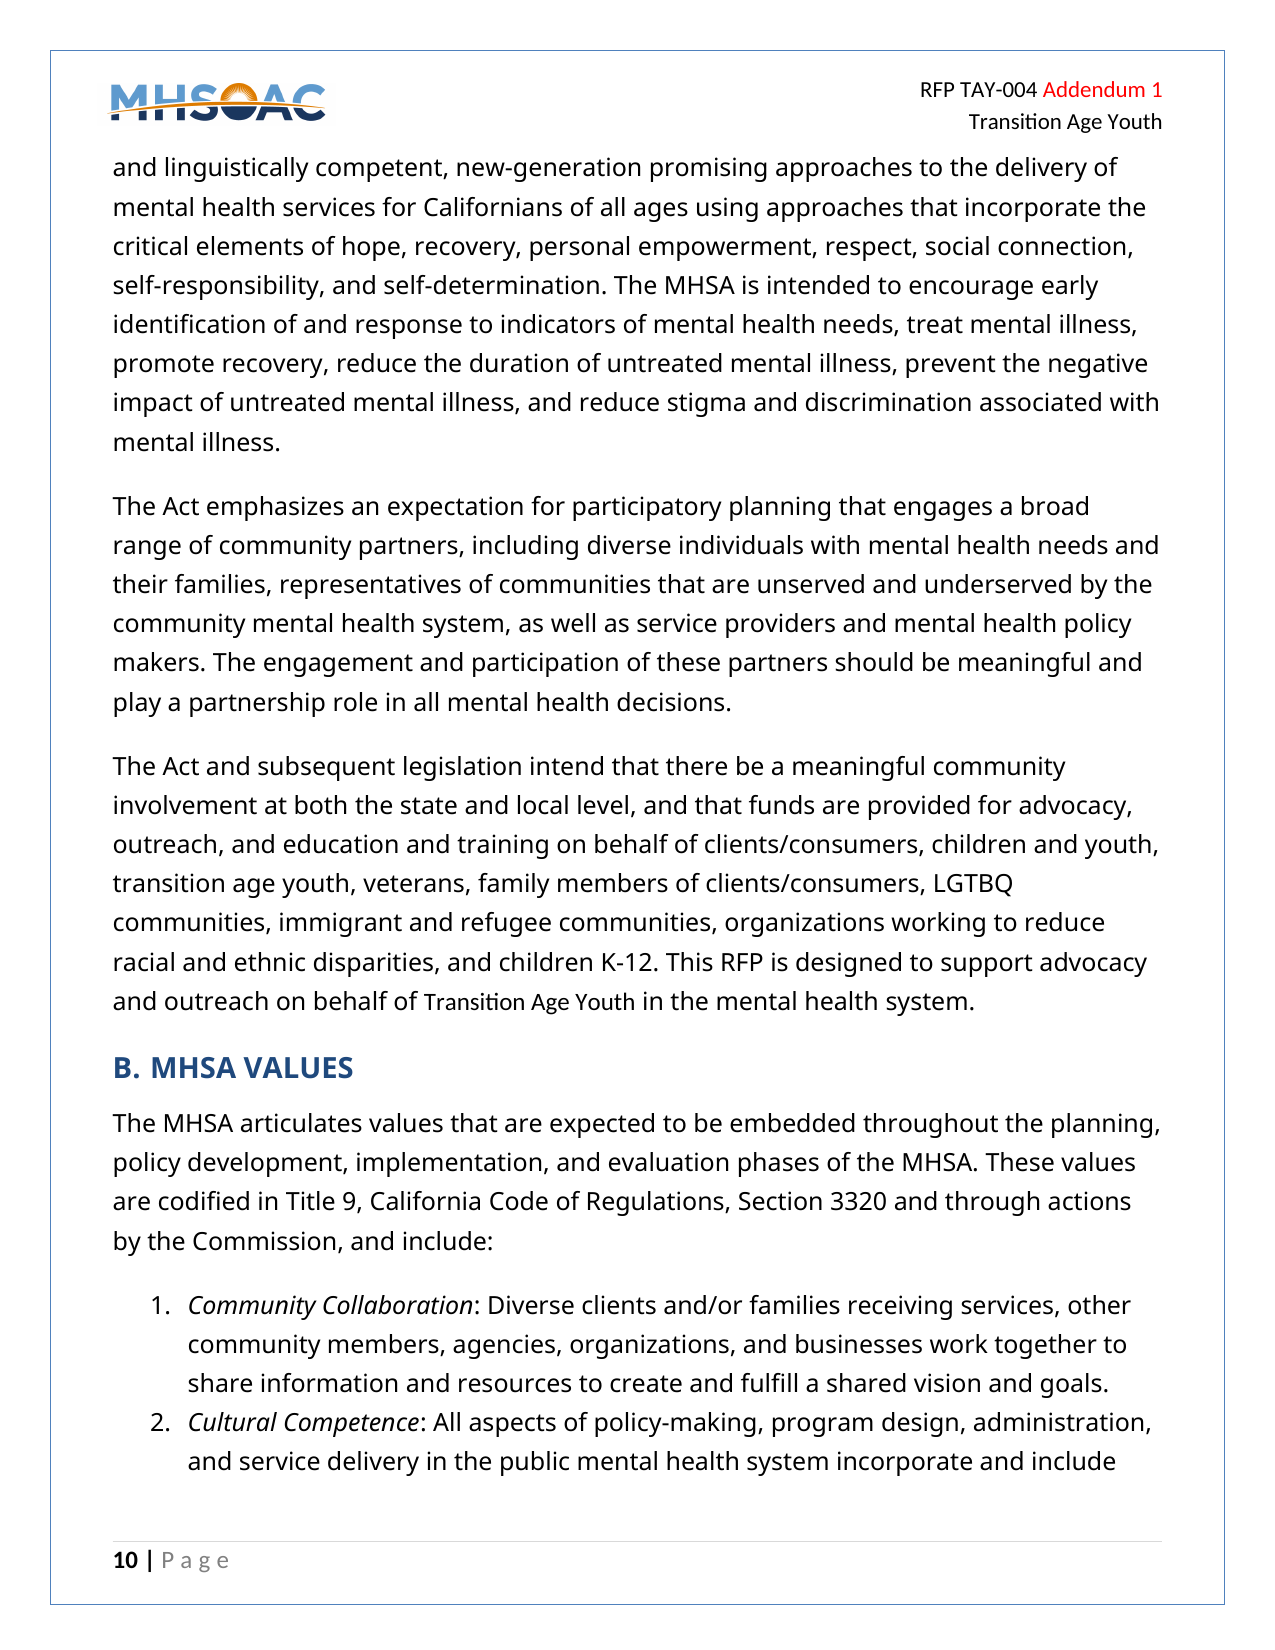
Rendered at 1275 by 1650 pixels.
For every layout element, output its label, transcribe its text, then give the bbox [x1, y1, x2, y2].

subtitle MHSA VALUES [112, 1047, 1162, 1087]
picture [97, 83, 337, 126]
list Community Collaboration: Diverse clients and/or families receiving services, other community members, agencies, organizations, and businesses work together to share information and resources to create and fulfill a shared vision and goals. [150, 1287, 1162, 1400]
text The MHSA articulates values that are expected to be embedded throughout the planning, policy development, implementation, and evaluation phases of the MHSA. These values are codified in Title 9, California Code of Regulations, Section 3320 and through actions by the Commission, and include: [112, 1106, 1162, 1257]
text The Act emphasizes an expectation for participatory planning that engages a broad range of community partners, including diverse individuals with mental health needs and their families, representatives of communities that are unserved and underserved by the community mental health system, as well as service providers and mental health policy makers. The engagement and participation of these partners should be meaningful and play a partnership role in all mental health decisions. [112, 488, 1162, 718]
text The Act and subsequent legislation intend that there be a meaningful community involvement at both the state and local level, and that funds are provided for advocacy, outreach, and education and training on behalf of clients/consumers, children and youth, transition age youth, veterans, family members of clients/consumers, LGTBQ communities, immigrant and refugee communities, organizations working to reduce racial and ethnic disparities, and children K-12. This RFP is designed to support advocacy and outreach on behalf of in the mental health system. [112, 748, 1162, 1017]
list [150, 1405, 1162, 1478]
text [112, 150, 1162, 458]
